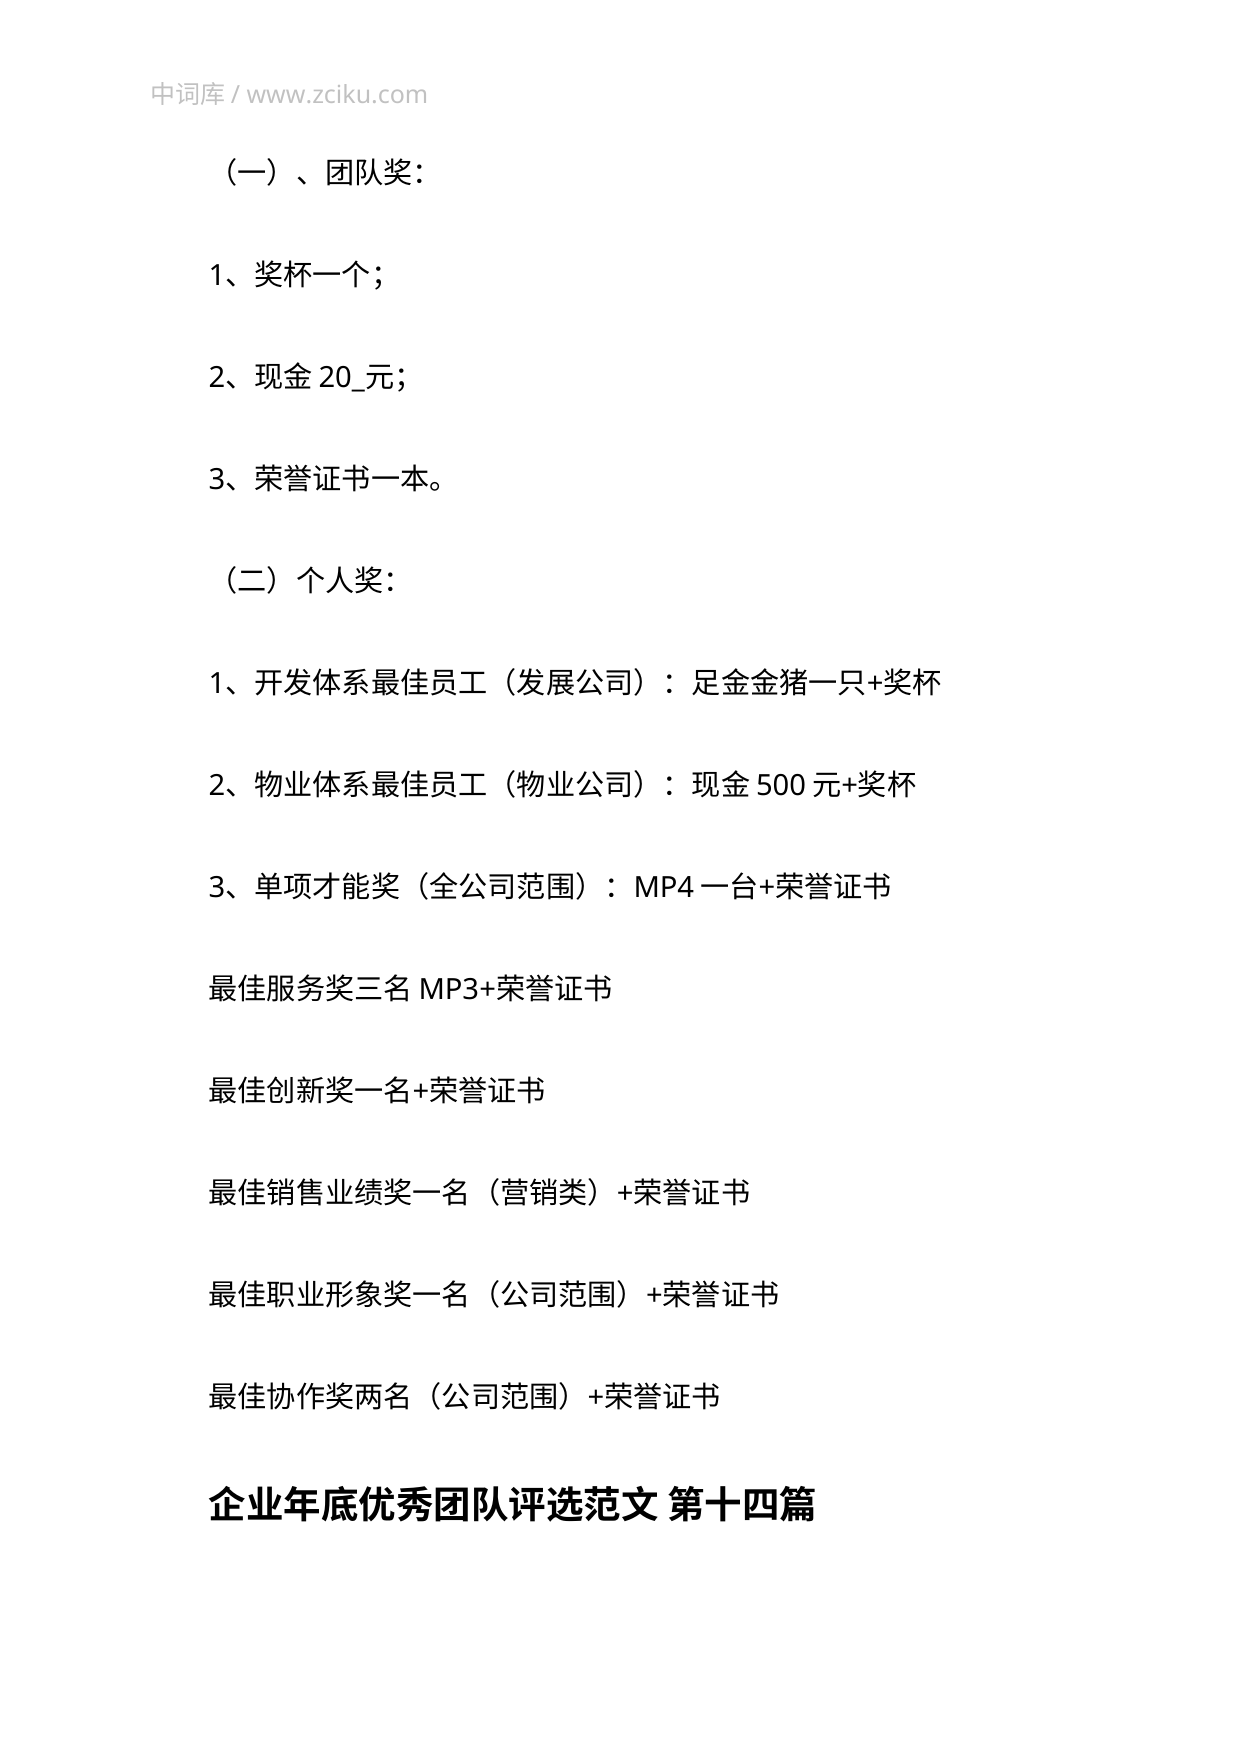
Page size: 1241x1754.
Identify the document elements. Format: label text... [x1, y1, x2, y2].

text 2、物业体系最佳员工（物业公司）：现金500元+奖杯 [150, 761, 1090, 804]
text 3、荣誉证书一本。 [150, 456, 1090, 498]
text 企业年底优秀团队评选范文 第十四篇 [150, 1475, 1090, 1529]
text 3、单项才能奖（全公司范围）：MP4一台+荣誉证书 [150, 863, 1090, 906]
text 1、奖杯一个； [150, 252, 1090, 294]
text 最佳销售业绩奖一名（营销类）+荣誉证书 [150, 1169, 1090, 1212]
text 1、开发体系最佳员工（发展公司）：足金金猪一只+奖杯 [150, 659, 1090, 702]
text 2、现金20_元； [150, 354, 1090, 396]
text 最佳服务奖三名MP3+荣誉证书 [150, 965, 1090, 1008]
text 最佳协作奖两名（公司范围）+荣誉证书 [150, 1373, 1090, 1416]
text 最佳创新奖一名+荣誉证书 [150, 1067, 1090, 1110]
text 最佳职业形象奖一名（公司范围）+荣誉证书 [150, 1271, 1090, 1314]
text （二）个人奖： [150, 558, 1090, 600]
text （一）、团队奖： [150, 150, 1090, 192]
